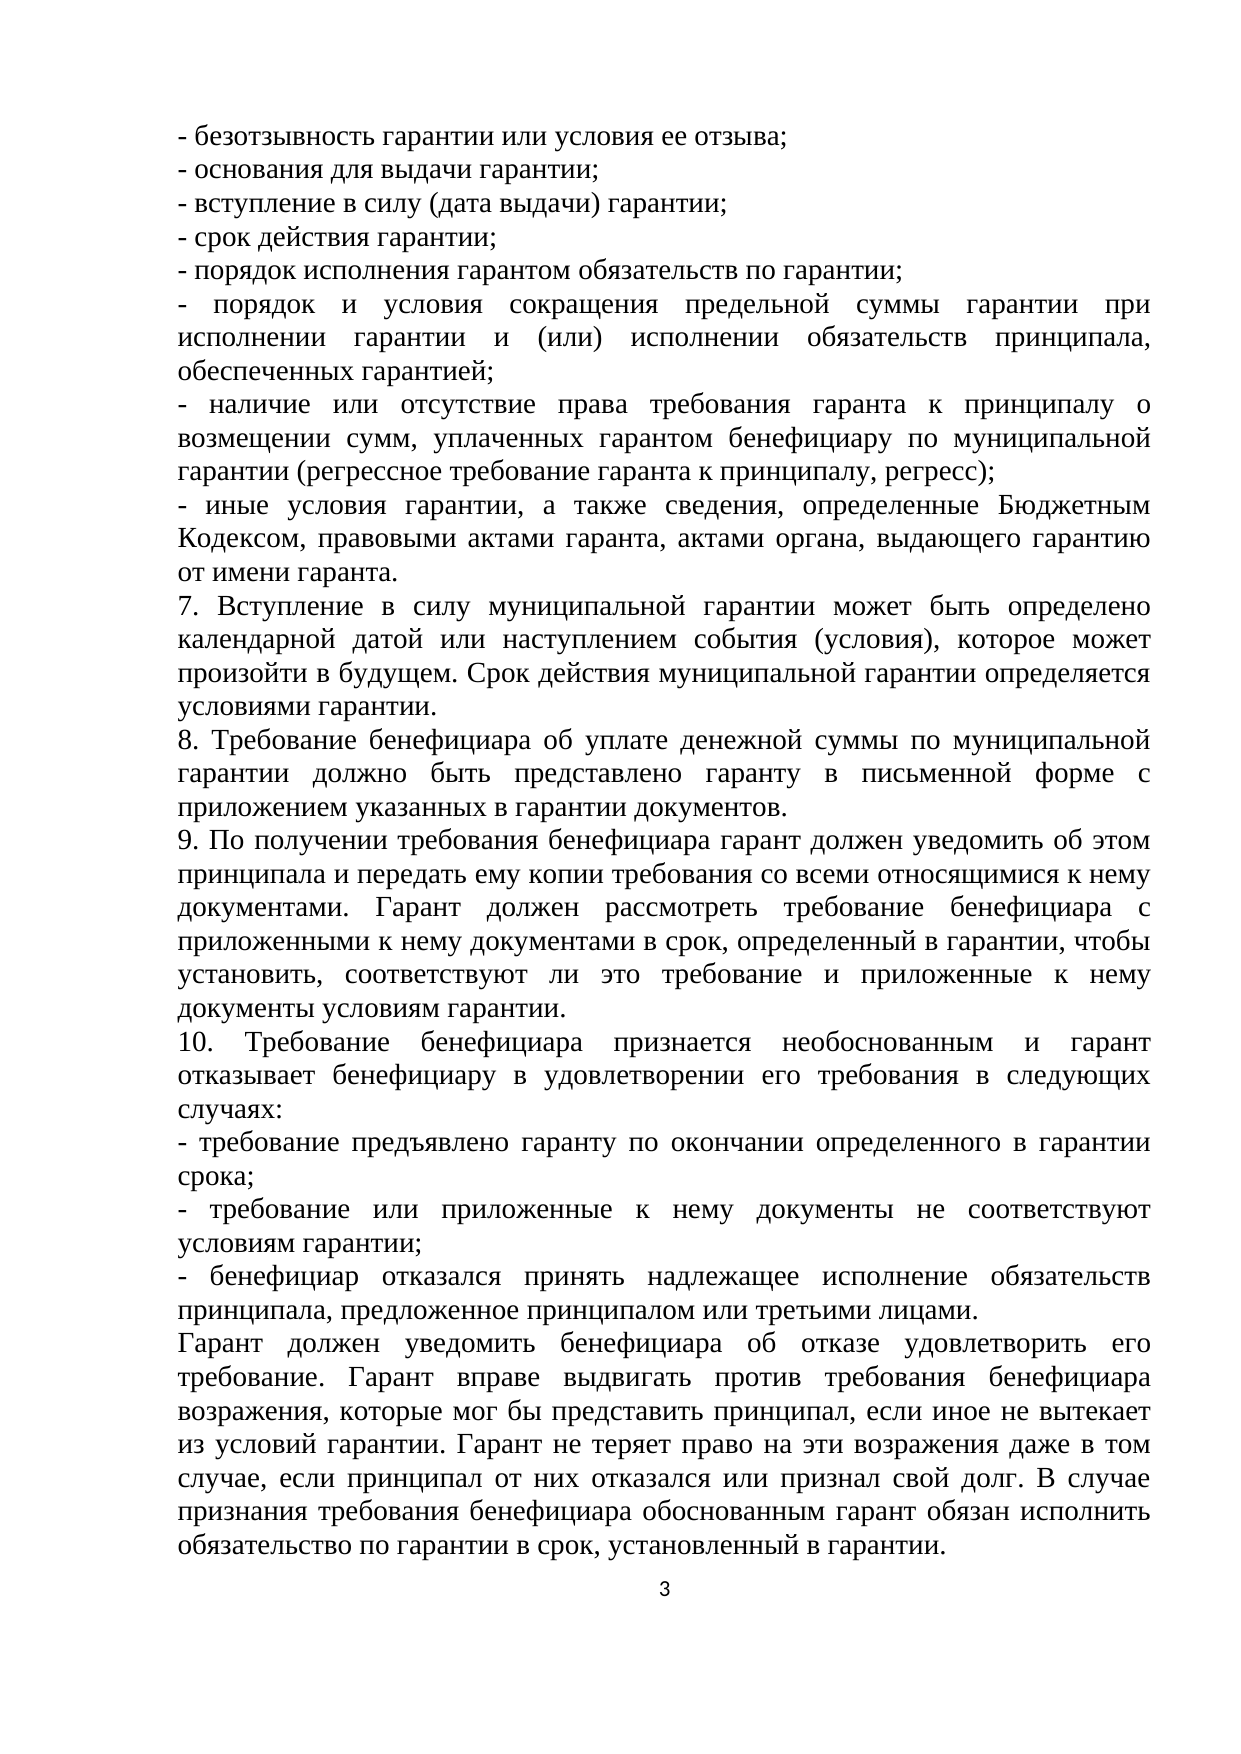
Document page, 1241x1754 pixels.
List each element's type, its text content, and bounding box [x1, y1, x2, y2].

text - порядок исполнения гарантом обязательств по гарантии; [177, 252, 1152, 286]
text - бенефициар отказался принять надлежащее исполнение обязательств принципала, предложенное принципалом или третьими лицами. [177, 1258, 1152, 1326]
text Гарант должен уведомить бенефициара об отказе удовлетворить его требование. Гарант вправе выдвигать против требования бенефициара возражения, которые мог бы представить принципал, если иное не вытекает из условий гарантии. Гарант не теряет право на эти возражения даже в том случае, если принципал от них отказался или признал свой долг. В случае признания требования бенефициара обоснованным гарант обязан исполнить обязательство по гарантии в срок, установленный в гарантии. [177, 1326, 1152, 1560]
text - безотзывность гарантии или условия ее отзыва; [177, 118, 1152, 152]
text - требование предъявлено гаранту по окончании определенного в гарантии срока; [177, 1124, 1152, 1191]
text - требование или приложенные к нему документы не соответствуют условиям гарантии; [177, 1191, 1152, 1258]
text - основания для выдачи гарантии; [177, 152, 1152, 185]
text 7. Вступление в силу муниципальной гарантии может быть определено календарной датой или наступлением события (условия), которое может произойти в будущем. Срок действия муниципальной гарантии определяется условиями гарантии. [177, 588, 1152, 722]
text - наличие или отсутствие права требования гаранта к принципалу о возмещении сумм, уплаченных гарантом бенефициару по муниципальной гарантии (регрессное требование гаранта к принципалу, регресс); [177, 386, 1152, 487]
text 8. Требование бенефициара об уплате денежной суммы по муниципальной гарантии должно быть представлено гаранту в письменной форме с приложением указанных в гарантии документов. [177, 722, 1152, 822]
text 9. По получении требования бенефициара гарант должен уведомить об этом принципала и передать ему копии требования со всеми относящимися к нему документами. Гарант должен рассмотреть требование бенефициара с приложенными к нему документами в срок, определенный в гарантии, чтобы установить, соответствуют ли это требование и приложенные к нему документы условиям гарантии. [177, 822, 1152, 1024]
text 10. Требование бенефициара признается необоснованным и гарант отказывает бенефициару в удовлетворении его требования в следующих случаях: [177, 1024, 1152, 1124]
text - порядок и условия сокращения предельной суммы гарантии при исполнении гарантии и (или) исполнении обязательств принципала, обеспеченных гарантией; [177, 286, 1152, 386]
text - иные условия гарантии, а также сведения, определенные Бюджетным Кодексом, правовыми актами гаранта, актами органа, выдающего гарантию от имени гаранта. [177, 487, 1152, 588]
text - вступление в силу (дата выдачи) гарантии; [177, 185, 1152, 219]
text - срок действия гарантии; [177, 219, 1152, 252]
